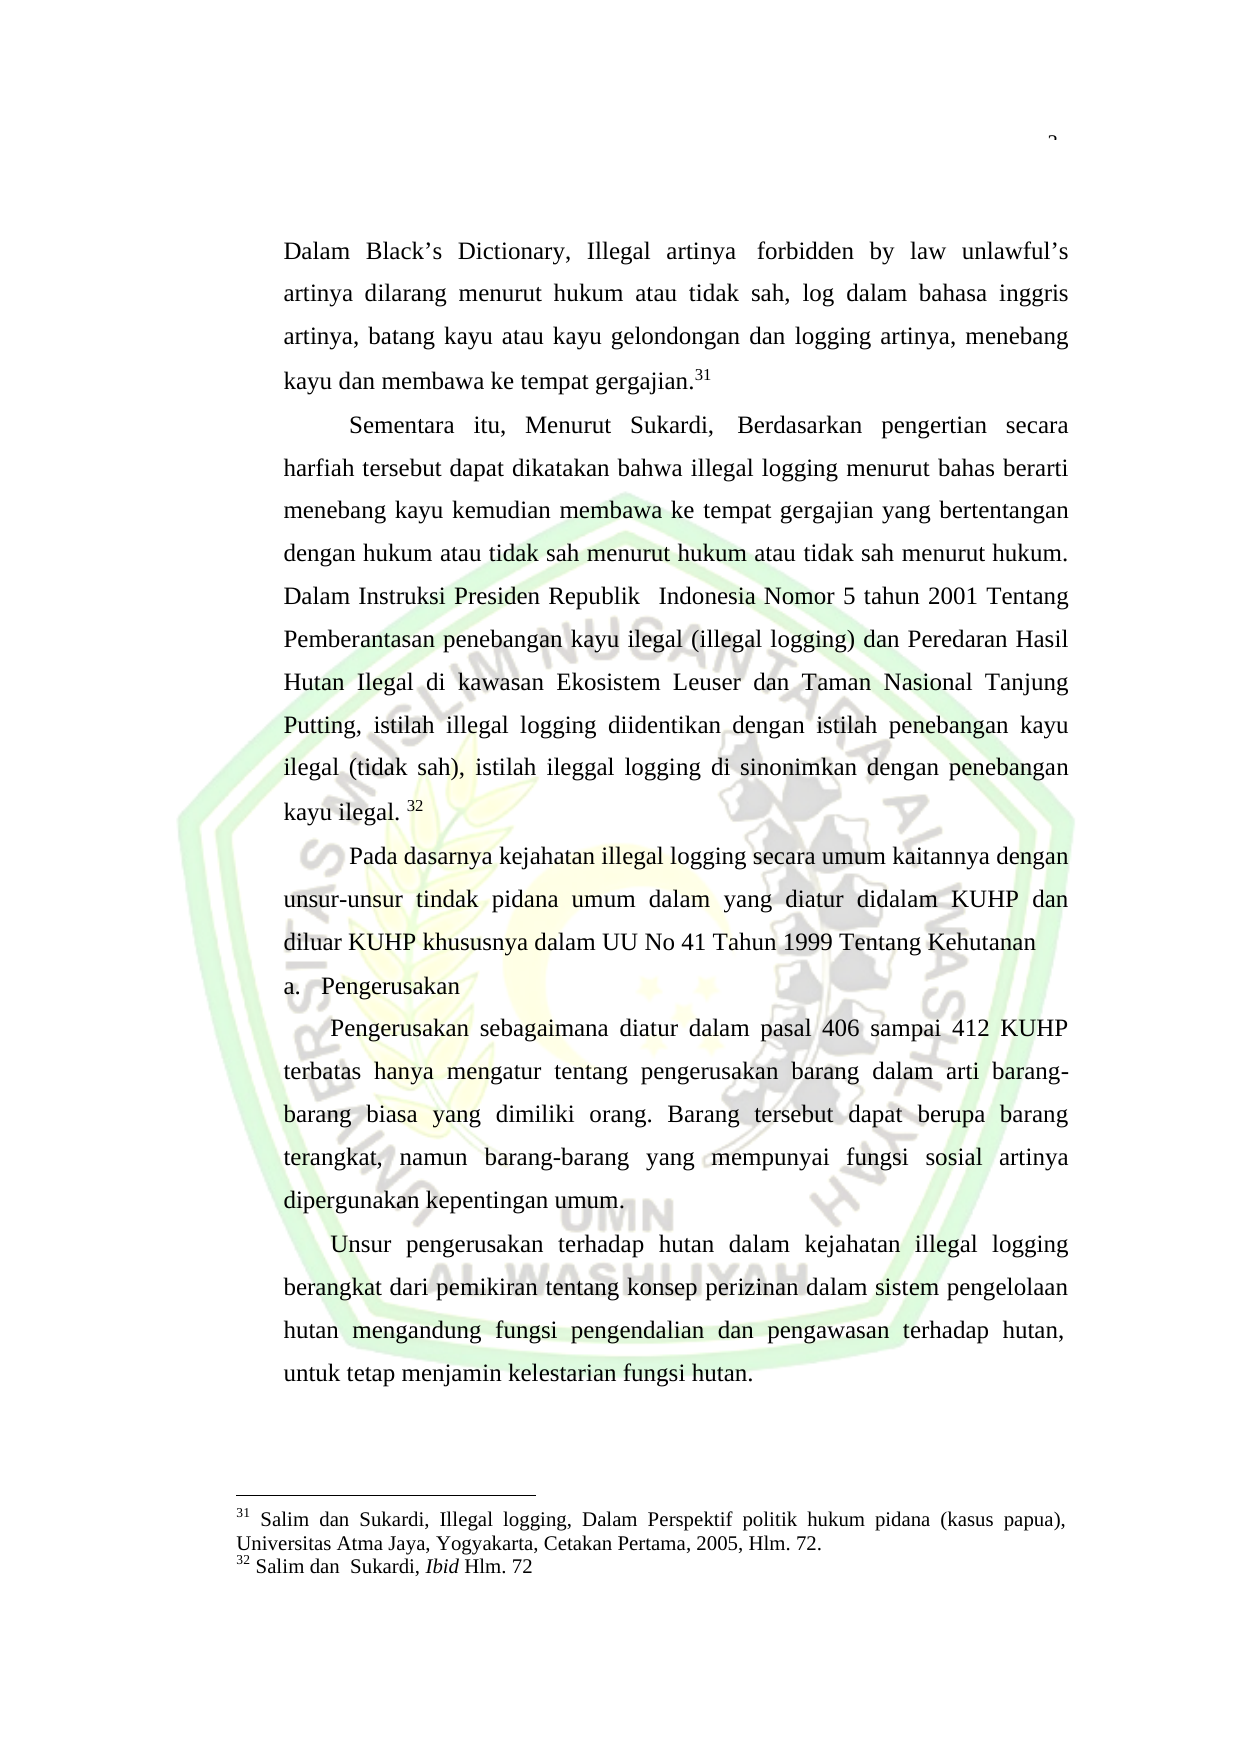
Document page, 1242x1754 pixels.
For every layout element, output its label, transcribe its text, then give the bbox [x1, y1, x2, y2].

text Sementara itu, Menurut Sukardi, Berdasarkan pengertian secara harfiah tersebut dapat dikatakan bahwa illegal logging menurut bahas berarti menebang kayu kemudian membawa ke tempat gergajian yang bertentangan dengan hukum atau tidak sah menurut hukum atau tidak sah menurut hukum. Dalam Instruksi Presiden Republik Indonesia Nomor 5 tahun 2001 Tentang Pemberantasan penebangan kayu ilegal (illegal logging) dan Peredaran Hasil Hutan Ilegal di kawasan Ekosistem Leuser dan Taman Nasional Tanjung Putting, istilah illegal logging diidentikan dengan istilah penebangan kayu ilegal (tidak sah), istilah ileggal logging di sinonimkan dengan penebangan kayu ilegal. 32 [283, 410, 1069, 826]
text Pada dasarnya kejahatan illegal logging secara umum kaitannya dengan unsur-unsur tindak pidana umum dalam yang diatur didalam KUHP dan diluar KUHP khususnya dalam UU No 41 Tahun 1999 Tentang Kehutanan [283, 841, 1068, 956]
text 32 Salim dan Sukardi, Ibid Hlm. 72 [236, 1555, 1077, 1578]
text a. Pengerusakan [283, 971, 465, 1000]
text untuk tetap menjamin kelestarian fungsi hutan. [283, 1359, 757, 1386]
text 31 Salim dan Sukardi, Illegal logging, Dalam Perspektif politik hukum pidana (kasus papua), Universitas Atma Jaya, Yogyakarta, Cetakan Pertama, 2005, Hlm. 72. [236, 1505, 1068, 1555]
text Unsur pengerusakan terhadap hutan dalam kejahatan illegal logging berangkat dari pemikiran tentang konsep perizinan dalam sistem pengelolaan hutan mengandung fungsi pengendalian dan pengawasan terhadap hutan, [283, 1229, 1068, 1344]
text Pengerusakan sebagaimana diatur dalam pasal 406 sampai 412 KUHP terbatas hanya mengatur tentang pengerusakan barang dalam arti barang- barang biasa yang dimiliki orang. Barang tersebut dapat berupa barang terangkat, namun barang-barang yang mempunyai fungsi sosial artinya dipergunakan kepentingan umum. [283, 1013, 1069, 1214]
text Dalam Black’s Dictionary, Illegal artinya forbidden by law unlawful’s artinya dilarang menurut hukum atau tidak sah, log dalam bahasa inggris artinya, batang kayu atau kayu gelondongan dan logging artinya, menebang kayu dan membawa ke tempat gergajian.31 [283, 236, 1069, 395]
